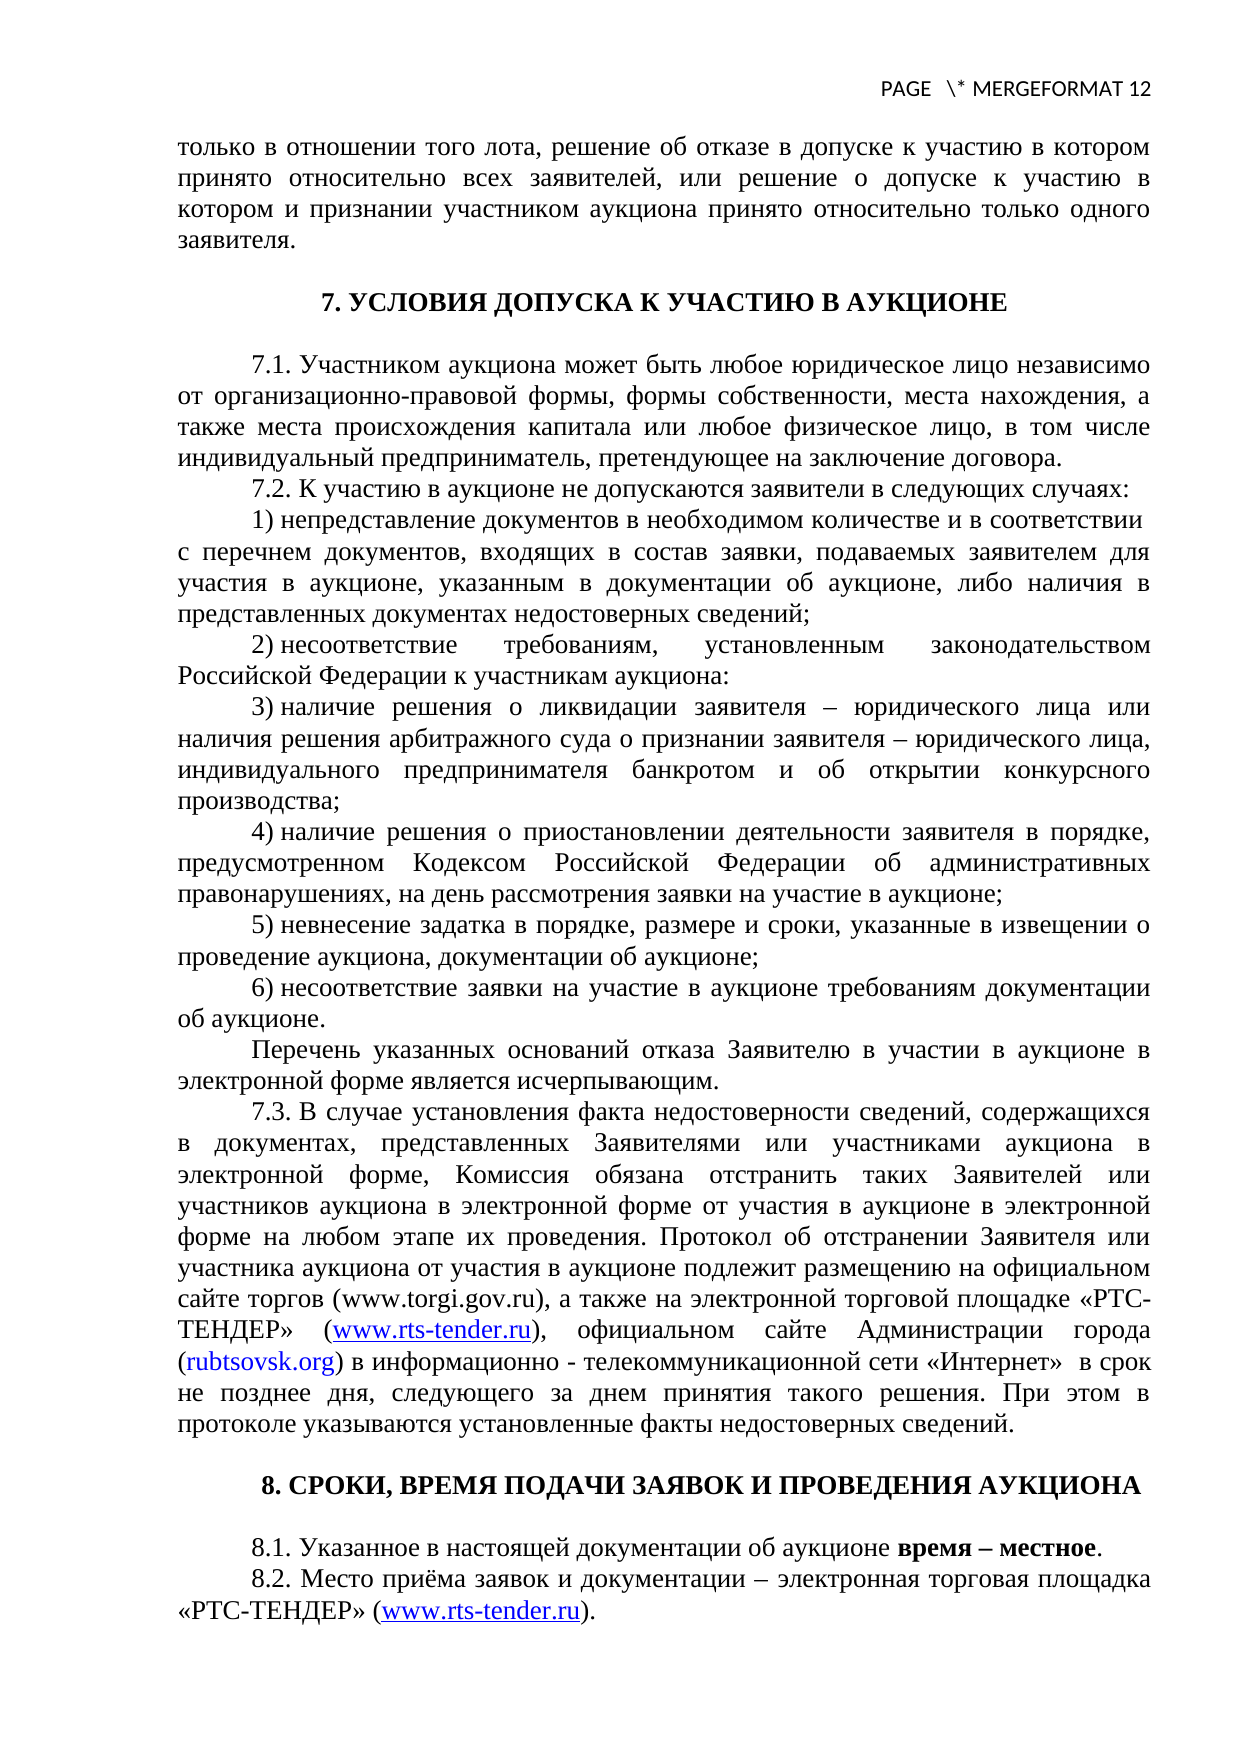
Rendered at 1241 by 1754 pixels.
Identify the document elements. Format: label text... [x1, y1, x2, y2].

text Перечень указанных оснований отказа Заявителю в участии в аукционе в электронной форме является исчерпывающим. [177, 1033, 1152, 1095]
text 3) наличие решения о ликвидации заявителя – юридического лица или наличия решения арбитражного суда о признании заявителя – юридического лица, индивидуального предпринимателя банкротом и об открытии конкурсного производства; [177, 691, 1152, 815]
text 7. УСЛОВИЯ ДОПУСКА К УЧАСТИЮ В АУКЦИОНЕ [177, 286, 1152, 317]
text 1) непредставление документов в необходимом количестве и в соответствии с перечнем документов, входящих в состав заявки, подаваемых заявителем для участия в аукционе, указанным в документации об аукционе, либо наличия в представленных документах недостоверных сведений; [177, 504, 1152, 628]
text 4) наличие решения о приостановлении деятельности заявителя в порядке, предусмотренном Кодексом Российской Федерации об административных правонарушениях, на день рассмотрения заявки на участие в аукционе; [177, 815, 1152, 908]
text 8.2. Место приёма заявок и документации – электронная торговая площадка «РТС-ТЕНДЕР» (www.rts-tender.ru). [177, 1563, 1152, 1625]
text 8.1. Указанное в настоящей документации об аукционе время – местное. [177, 1531, 1152, 1563]
text 5) невнесение задатка в порядке, размере и сроки, указанные в извещении о проведение аукциона, документации об аукционе; [177, 908, 1152, 971]
text 8. СРОКИ, ВРЕМЯ ПОДАЧИ ЗАЯВОК И ПРОВЕДЕНИЯ АУКЦИОНА [177, 1469, 1152, 1500]
text 7.1. Участником аукциона может быть любое юридическое лицо независимо от организационно-правовой формы, формы собственности, места нахождения, а также места происхождения капитала или любое физическое лицо, в том числе индивидуальный предприниматель, претендующее на заключение договора. [177, 348, 1152, 472]
text 7.2. К участию в аукционе не допускаются заявители в следующих случаях: [177, 472, 1152, 504]
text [177, 130, 1152, 254]
text 2) несоответствие требованиям, установленным законодательством Российской Федерации к участникам аукциона: [177, 628, 1152, 691]
text 6) несоответствие заявки на участие в аукционе требованиям документации об аукционе. [177, 971, 1152, 1033]
text 7.3. В случае установления факта недостоверности сведений, содержащихся в документах, представленных Заявителями или участниками аукциона в электронной форме, Комиссия обязана отстранить таких Заявителей или участников аукциона в электронной форме от участия в аукционе в электронной форме на любом этапе их проведения. Протокол об отстранении Заявителя или участника аукциона от участия в аукционе подлежит размещению на официальном сайте торгов (www.torgi.gov.ru), а также на электронной торговой площадке «РТС-ТЕНДЕР» (www.rts-tender.ru), официальном сайте Администрации города (rubtsovsk.org) в информационно - телекоммуникационной сети «Интернет» в срок не позднее дня, следующего за днем принятия такого решения. При этом в протоколе указываются установленные факты недостоверных сведений. [177, 1095, 1152, 1438]
